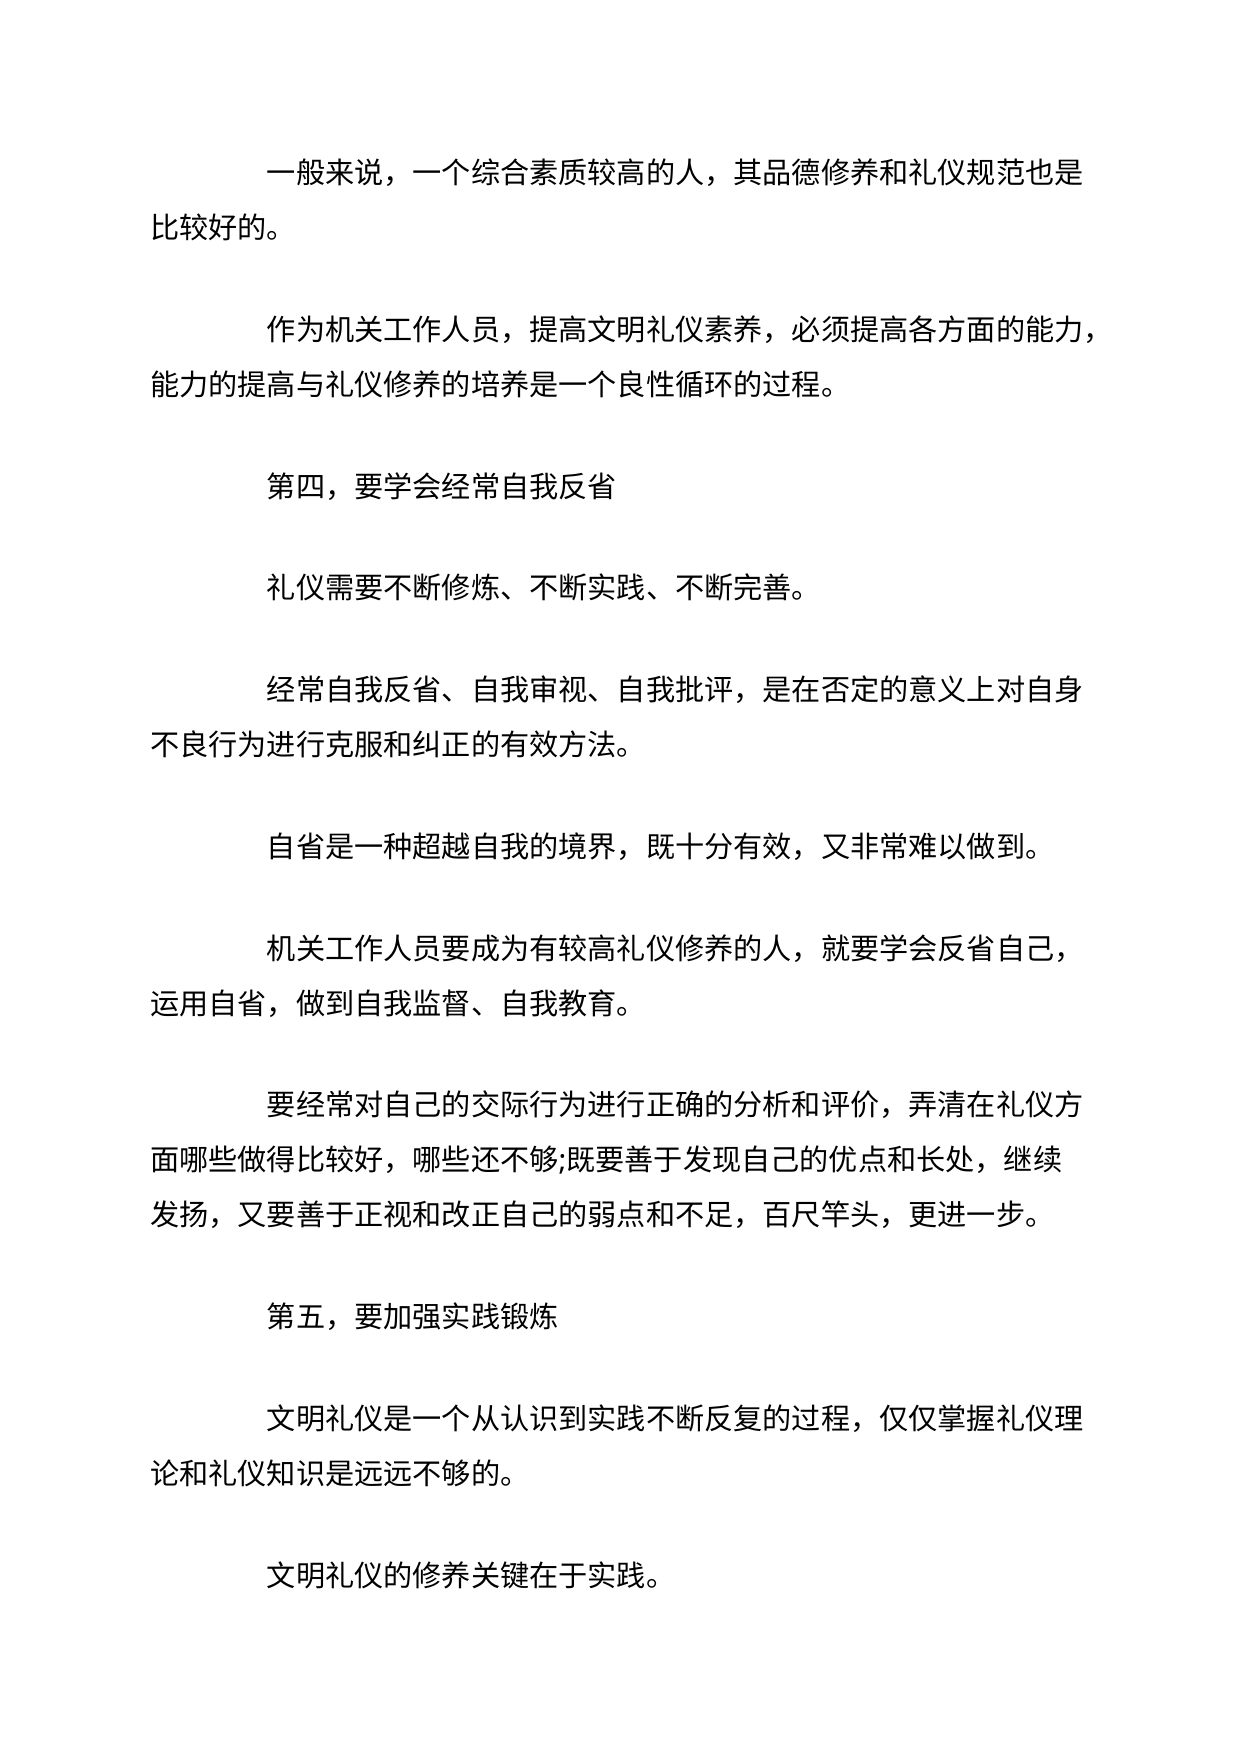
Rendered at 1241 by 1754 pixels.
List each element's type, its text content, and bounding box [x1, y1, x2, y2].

text 文明礼仪的修养关键在于实践。 [150, 1552, 1090, 1594]
text 第五，要加强实践锻炼 [150, 1294, 1090, 1336]
text 礼仪需要不断修炼、不断实践、不断完善。 [150, 565, 1090, 607]
text 一般来说，一个综合素质较高的人，其品德修养和礼仪规范也是比较好的。 [150, 150, 1090, 247]
text 机关工作人员要成为有较高礼仪修养的人，就要学会反省自己，运用自省，做到自我监督、自我教育。 [150, 925, 1090, 1022]
text 要经常对自己的交际行为进行正确的分析和评价，弄清在礼仪方面哪些做得比较好，哪些还不够;既要善于发现自己的优点和长处，继续发扬，又要善于正视和改正自己的弱点和不足，百尺竿头，更进一步。 [150, 1082, 1090, 1234]
text 文明礼仪是一个从认识到实践不断反复的过程，仅仅掌握礼仪理论和礼仪知识是远远不够的。 [150, 1395, 1090, 1493]
text 自省是一种超越自我的境界，既十分有效，又非常难以做到。 [150, 823, 1090, 866]
text 作为机关工作人员，提高文明礼仪素养，必须提高各方面的能力，能力的提高与礼仪修养的培养是一个良性循环的过程。 [150, 307, 1090, 404]
text 经常自我反省、自我审视、自我批评，是在否定的意义上对自身不良行为进行克服和纠正的有效方法。 [150, 667, 1090, 764]
text 第四，要学会经常自我反省 [150, 463, 1090, 506]
